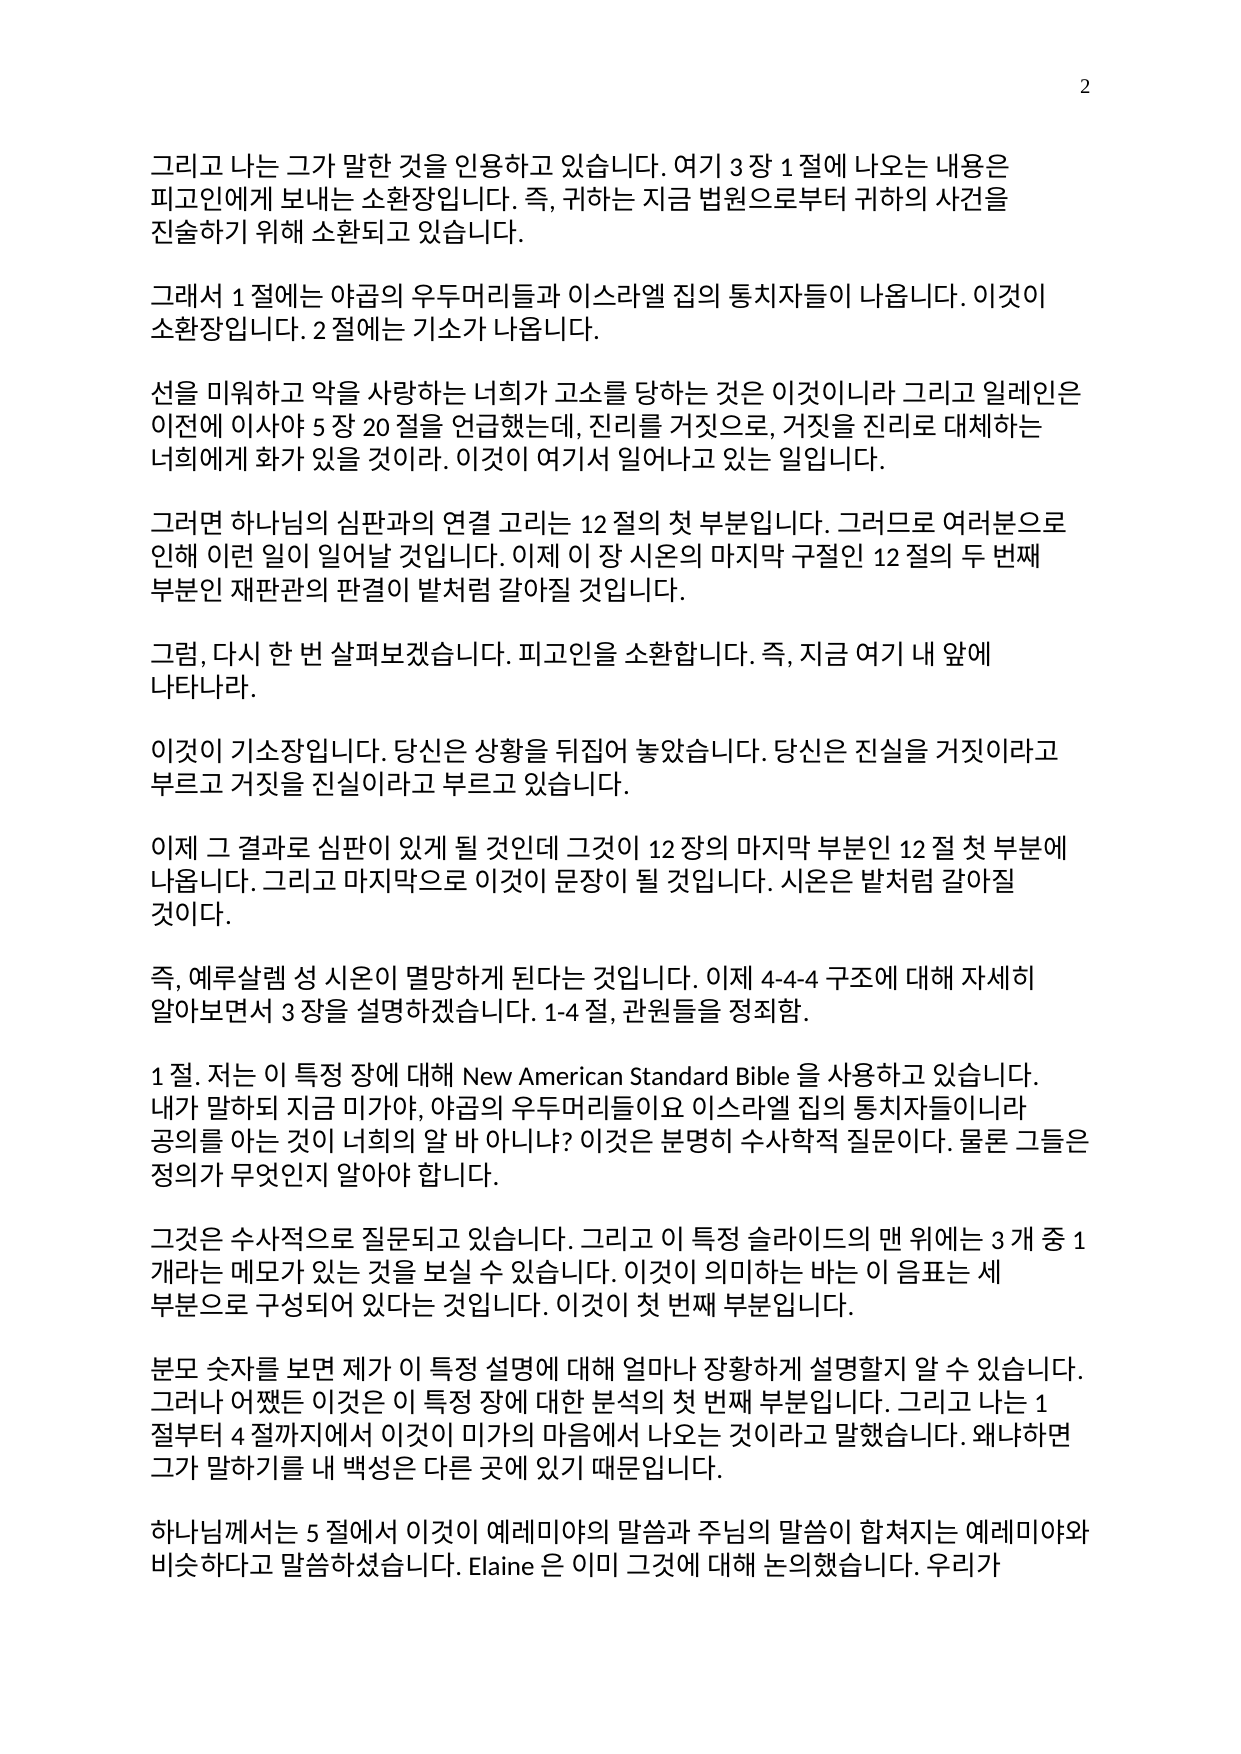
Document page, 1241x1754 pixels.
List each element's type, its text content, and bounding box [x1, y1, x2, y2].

text 분모 숫자를 보면 제가 이 특정 설명에 대해 얼마나 장황하게 설명할지 알 수 있습니다. 그러나 어쨌든 이것은 이 특정 장에 대한 분석의 첫 번째 부분입니다. 그리고 나는 1절부터 4절까지에서 이것이 미가의 마음에서 나오는 것이라고 말했습니다. 왜냐하면 그가 말하기를 내 백성은 다른 곳에 있기 때문입니다. [150, 1353, 1090, 1485]
text 즉, 예루살렘 성 시온이 멸망하게 된다는 것입니다. 이제 4-4-4 구조에 대해 자세히 알아보면서 3장을 설명하겠습니다. 1-4절, 관원들을 정죄함. [150, 962, 1090, 1028]
text 선을 미워하고 악을 사랑하는 너희가 고소를 당하는 것은 이것이니라 그리고 일레인은 이전에 이사야 5장 20절을 언급했는데, 진리를 거짓으로, 거짓을 진리로 대체하는 너희에게 화가 있을 것이라. 이것이 여기서 일어나고 있는 일입니다. [150, 377, 1090, 476]
text 1절. 저는 이 특정 장에 대해 New American Standard Bible을 사용하고 있습니다. 내가 말하되 지금 미가야, 야곱의 우두머리들이요 이스라엘 집의 통치자들이니라 공의를 아는 것이 너희의 알 바 아니냐? 이것은 분명히 수사학적 질문이다. 물론 그들은 정의가 무엇인지 알아야 합니다. [150, 1059, 1090, 1192]
text 그럼, 다시 한 번 살펴보겠습니다. 피고인을 소환합니다. 즉, 지금 여기 내 앞에 나타나라. [150, 638, 1090, 704]
text 그리고 나는 그가 말한 것을 인용하고 있습니다. 여기 3장 1절에 나오는 내용은 피고인에게 보내는 소환장입니다. 즉, 귀하는 지금 법원으로부터 귀하의 사건을 진술하기 위해 소환되고 있습니다. [150, 150, 1090, 249]
text 이것이 기소장입니다. 당신은 상황을 뒤집어 놓았습니다. 당신은 진실을 거짓이라고 부르고 거짓을 진실이라고 부르고 있습니다. [150, 735, 1090, 801]
text 이제 그 결과로 심판이 있게 될 것인데 그것이 12장의 마지막 부분인 12절 첫 부분에 나옵니다. 그리고 마지막으로 이것이 문장이 될 것입니다. 시온은 밭처럼 갈아질 것이다. [150, 832, 1090, 931]
text 그래서 1절에는 야곱의 우두머리들과 이스라엘 집의 통치자들이 나옵니다. 이것이 소환장입니다. 2절에는 기소가 나옵니다. [150, 280, 1090, 346]
text 그것은 수사적으로 질문되고 있습니다. 그리고 이 특정 슬라이드의 맨 위에는 3개 중 1개라는 메모가 있는 것을 보실 수 있습니다. 이것이 의미하는 바는 이 음표는 세 부분으로 구성되어 있다는 것입니다. 이것이 첫 번째 부분입니다. [150, 1223, 1090, 1322]
text 그러면 하나님의 심판과의 연결 고리는 12절의 첫 부분입니다. 그러므로 여러분으로 인해 이런 일이 일어날 것입니다. 이제 이 장 시온의 마지막 구절인 12절의 두 번째 부분인 재판관의 판결이 밭처럼 갈아질 것입니다. [150, 508, 1090, 607]
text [150, 1516, 1090, 1582]
